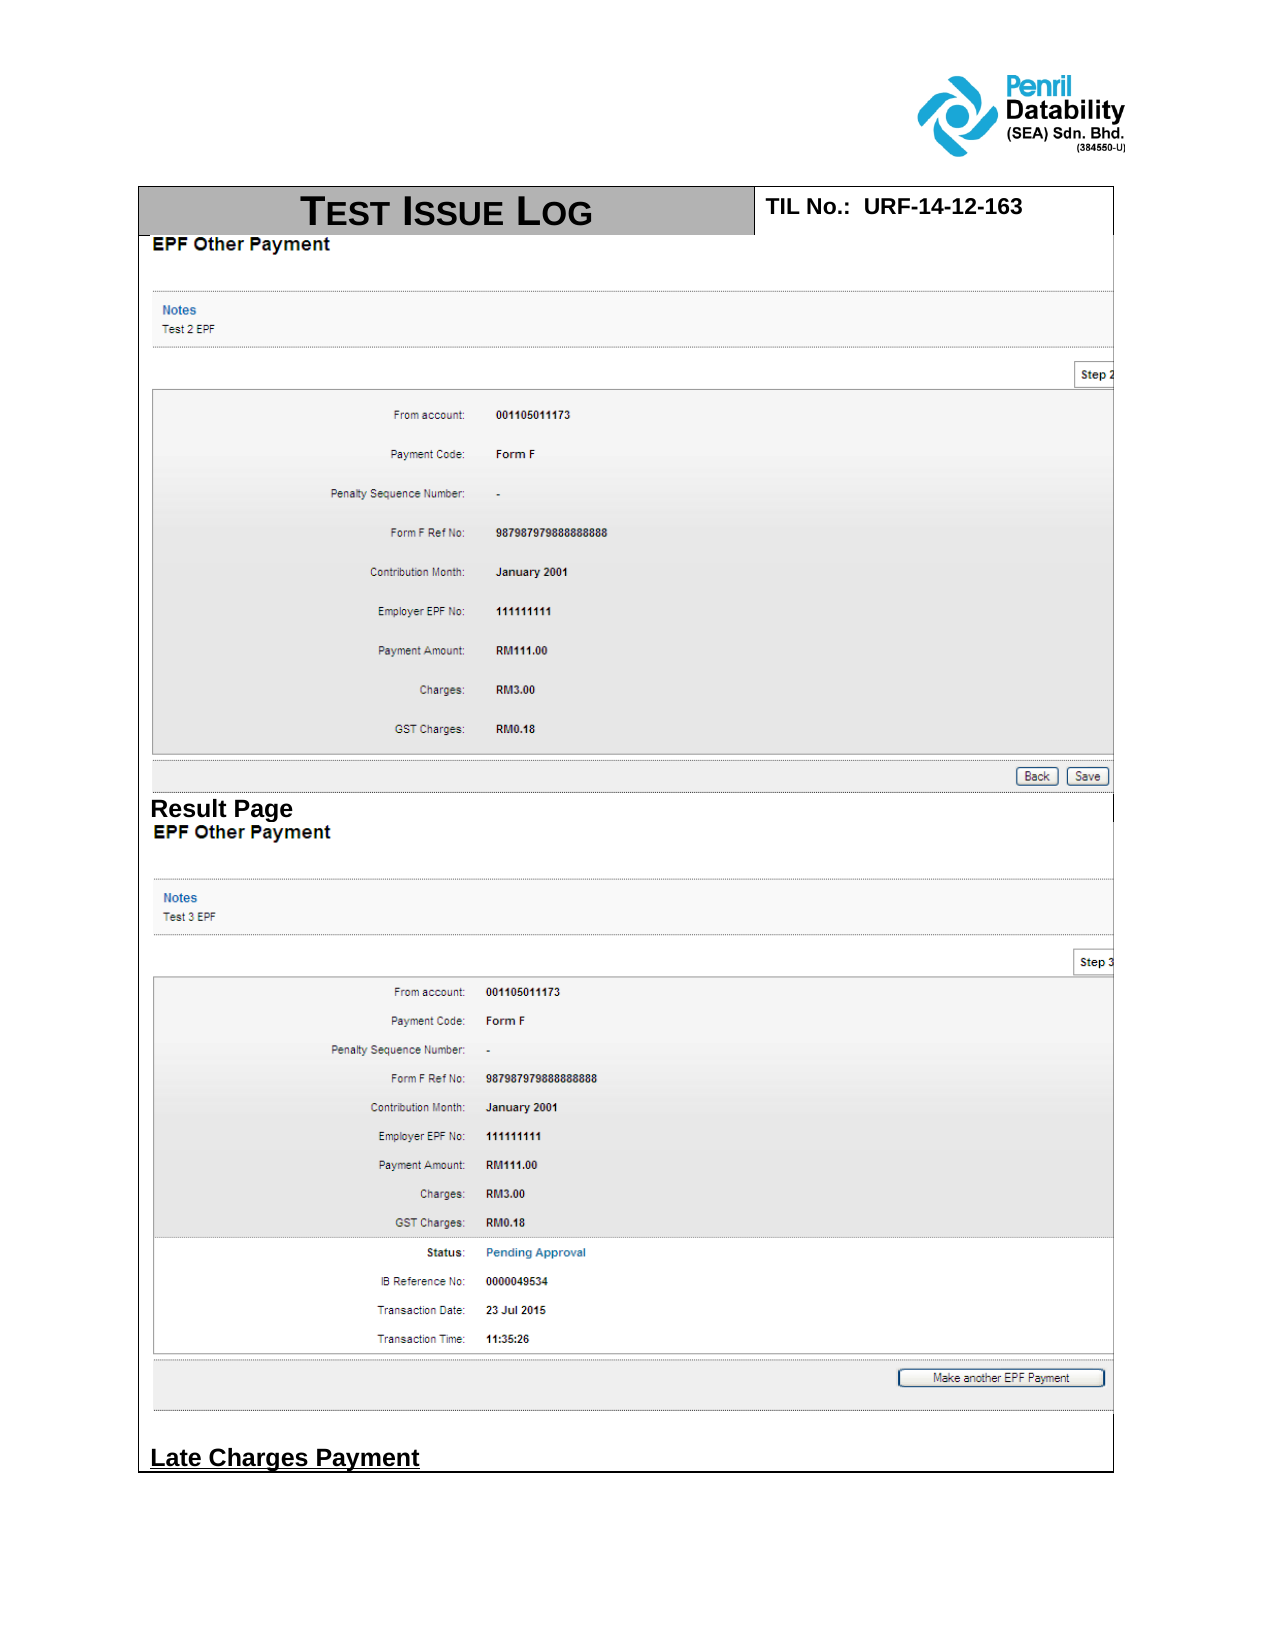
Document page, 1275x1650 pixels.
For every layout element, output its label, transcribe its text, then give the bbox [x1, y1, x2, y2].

picture [150, 235, 1114, 794]
table_header TIL No.: URF-14-12-163 [755, 187, 1113, 235]
table_header Test Issue Log [139, 187, 754, 235]
picture [917, 75, 1125, 157]
picture [150, 822, 1114, 1414]
